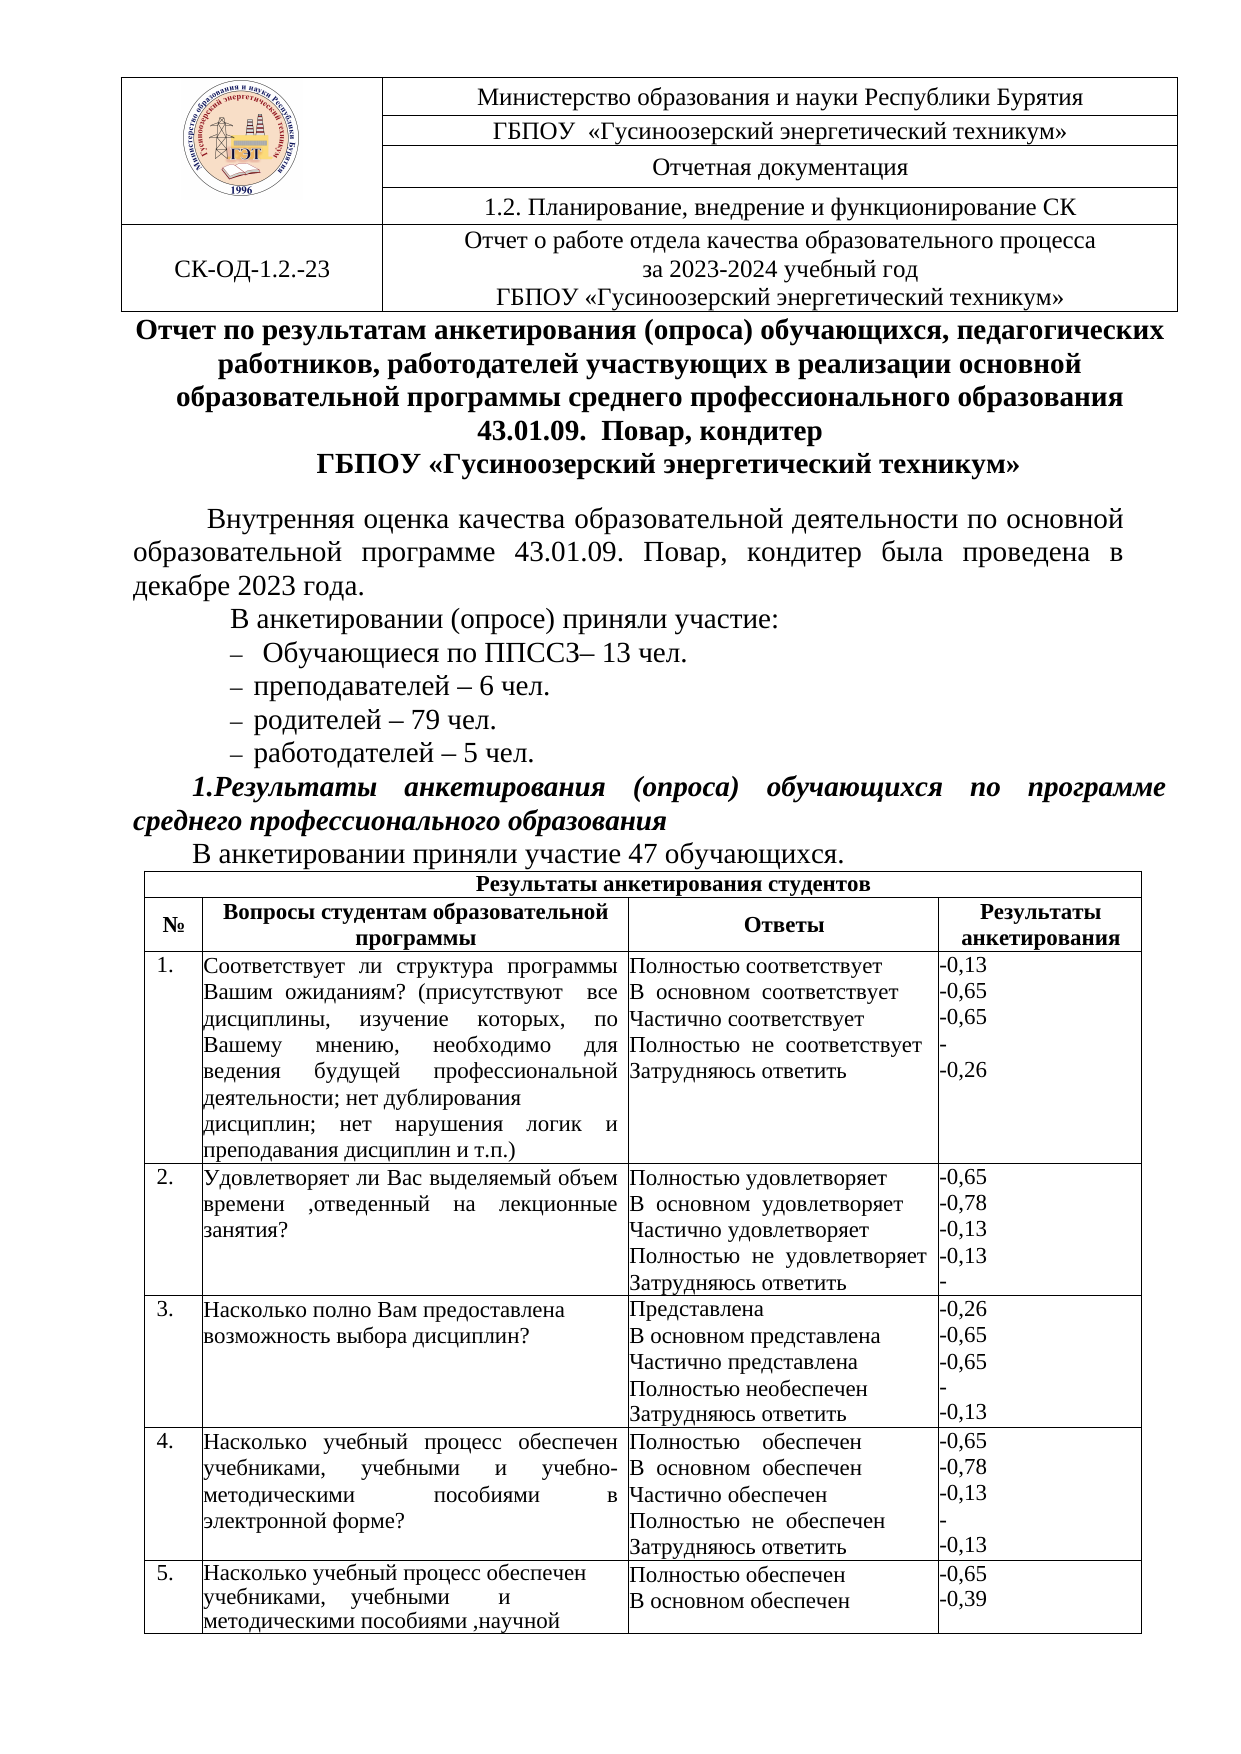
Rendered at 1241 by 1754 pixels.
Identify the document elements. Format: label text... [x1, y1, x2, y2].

table_cell Полностью соответствует В основном соответствует Частично соответствует Полностью не соответствует Затрудняюсь ответить [629, 952, 938, 1163]
text В анкетировании (опросе) приняли участие: [230, 601, 1167, 635]
table_cell Насколько учебный процесс обеспечен учебниками, учебными и учебно-методическими пособиями в электронной форме? [203, 1428, 628, 1560]
table_cell 5. [145, 1561, 202, 1633]
text Отчет по результатам анкетирования (опроса) обучающихся, педагогических работников, работодателей участвующих в реализации основной образовательной программы среднего профессионального образования 43.01.09. Повар, кондитер [133, 225, 382, 311]
text Отчет по результатам анкетирования (опроса) обучающихся, педагогических работников, работодателей участвующих в реализации основной образовательной программы среднего профессионального образования 43.01.09. Повар, кондитер [133, 118, 382, 224]
list родителей – 79 чел. [156, 702, 1124, 736]
list Обучающиеся по ППССЗ– 13 чел. [156, 635, 1124, 668]
table_cell Вопросы студентам образовательной программы [203, 898, 628, 951]
text В анкетировании приняли участие 47 обучающихся. [133, 837, 1167, 870]
list преподавателей – 6 чел. [156, 668, 1124, 702]
text Отчет по результатам анкетирования (опроса) обучающихся, педагогических работников, работодателей участвующих в реализации основной образовательной программы среднего профессионального образования 43.01.09. Повар, кондитер [133, 312, 1167, 446]
table_header Результаты анкетирования студентов [145, 872, 1141, 897]
table_cell Полностью обеспечен В основном обеспечен Частично обеспечен Полностью не обеспечен Затрудняюсь ответить [629, 1428, 938, 1560]
table_cell 4. [145, 1428, 202, 1560]
table_cell 1. [145, 952, 202, 1163]
text Отчет по результатам анкетирования (опроса) обучающихся, педагогических работников, работодателей участвующих в реализации основной образовательной программы среднего профессионального образования 43.01.09. Повар, кондитер [383, 225, 1167, 311]
list работодателей – 5 чел. [156, 736, 1124, 769]
picture [181, 78, 304, 118]
table_cell 2. [145, 1164, 202, 1295]
text ГБПОУ «Гусиноозерский энергетический техникум» [170, 446, 1167, 480]
text Отчет по результатам анкетирования (опроса) обучающихся, педагогических работников, работодателей участвующих в реализации основной образовательной программы среднего профессионального образования 43.01.09. Повар, кондитер [383, 146, 1167, 187]
text Отчет по результатам анкетирования (опроса) обучающихся, педагогических работников, работодателей участвующих в реализации основной образовательной программы среднего профессионального образования 43.01.09. Повар, кондитер [383, 188, 1167, 224]
text 1.Результаты анкетирования (опроса) обучающихся по программе среднего профессионального образования [133, 769, 1167, 836]
table_cell Полностью обеспечен В основном обеспечен Частично обеспечен Полностью необеспечен Затрудняюсь ответить [629, 1561, 938, 1633]
table_cell -0,65 -0,39 -0,26 -0,13 -0,26 [939, 1561, 1141, 1633]
table_cell № [145, 898, 202, 951]
text Внутренняя оценка качества образовательной деятельности по основной образовательной программе 43.01.09. Повар, кондитер была проведена в декабре 2023 года. [133, 501, 1124, 601]
table_cell Удовлетворяет ли Вас выделяемый объем времени ,отведенный на лекционные занятия? [203, 1164, 628, 1295]
table_cell Представлена В основном представлена Частично представлена Полностью необеспечен Затрудняюсь ответить [629, 1296, 938, 1427]
table_cell -0,13 -0,65 -0,65 - -0,26 [939, 952, 1141, 1163]
table_cell Результаты анкетирования [939, 898, 1141, 951]
table_cell Полностью удовлетворяет В основном удовлетворяет Частично удовлетворяет Полностью не удовлетворяет Затрудняюсь ответить [629, 1164, 938, 1295]
table_cell -0,65 -0,78 -0,13 - -0,13 [939, 1428, 1141, 1560]
table_cell Насколько полно Вам предоставлена возможность выбора дисциплин? [203, 1296, 628, 1427]
table_cell Насколько учебный процесс обеспечен учебниками, учебными и методическими пособиями ,научной литературой и т.д. в печатной форме? [203, 1561, 628, 1633]
text Отчет по результатам анкетирования (опроса) обучающихся, педагогических работников, работодателей участвующих в реализации основной образовательной программы среднего профессионального образования 43.01.09. Повар, кондитер [383, 118, 1167, 145]
table_cell Соответствует ли структура программы Вашим ожиданиям? (присутствуют все дисциплины, изучение которых, по Вашему мнению, необходимо для ведения будущей профессиональной деятельности; нет дублирования дисциплин; нет нарушения логик и преподавания дисциплин и т.п.) [203, 952, 628, 1163]
table_cell -0,26 -0,65 -0,65 - -0,13 [939, 1296, 1141, 1427]
table_cell 3. [145, 1296, 202, 1427]
table_cell Ответы [629, 898, 938, 951]
table_cell -0,65 -0,78 -0,13 -0,13 - [939, 1164, 1141, 1295]
